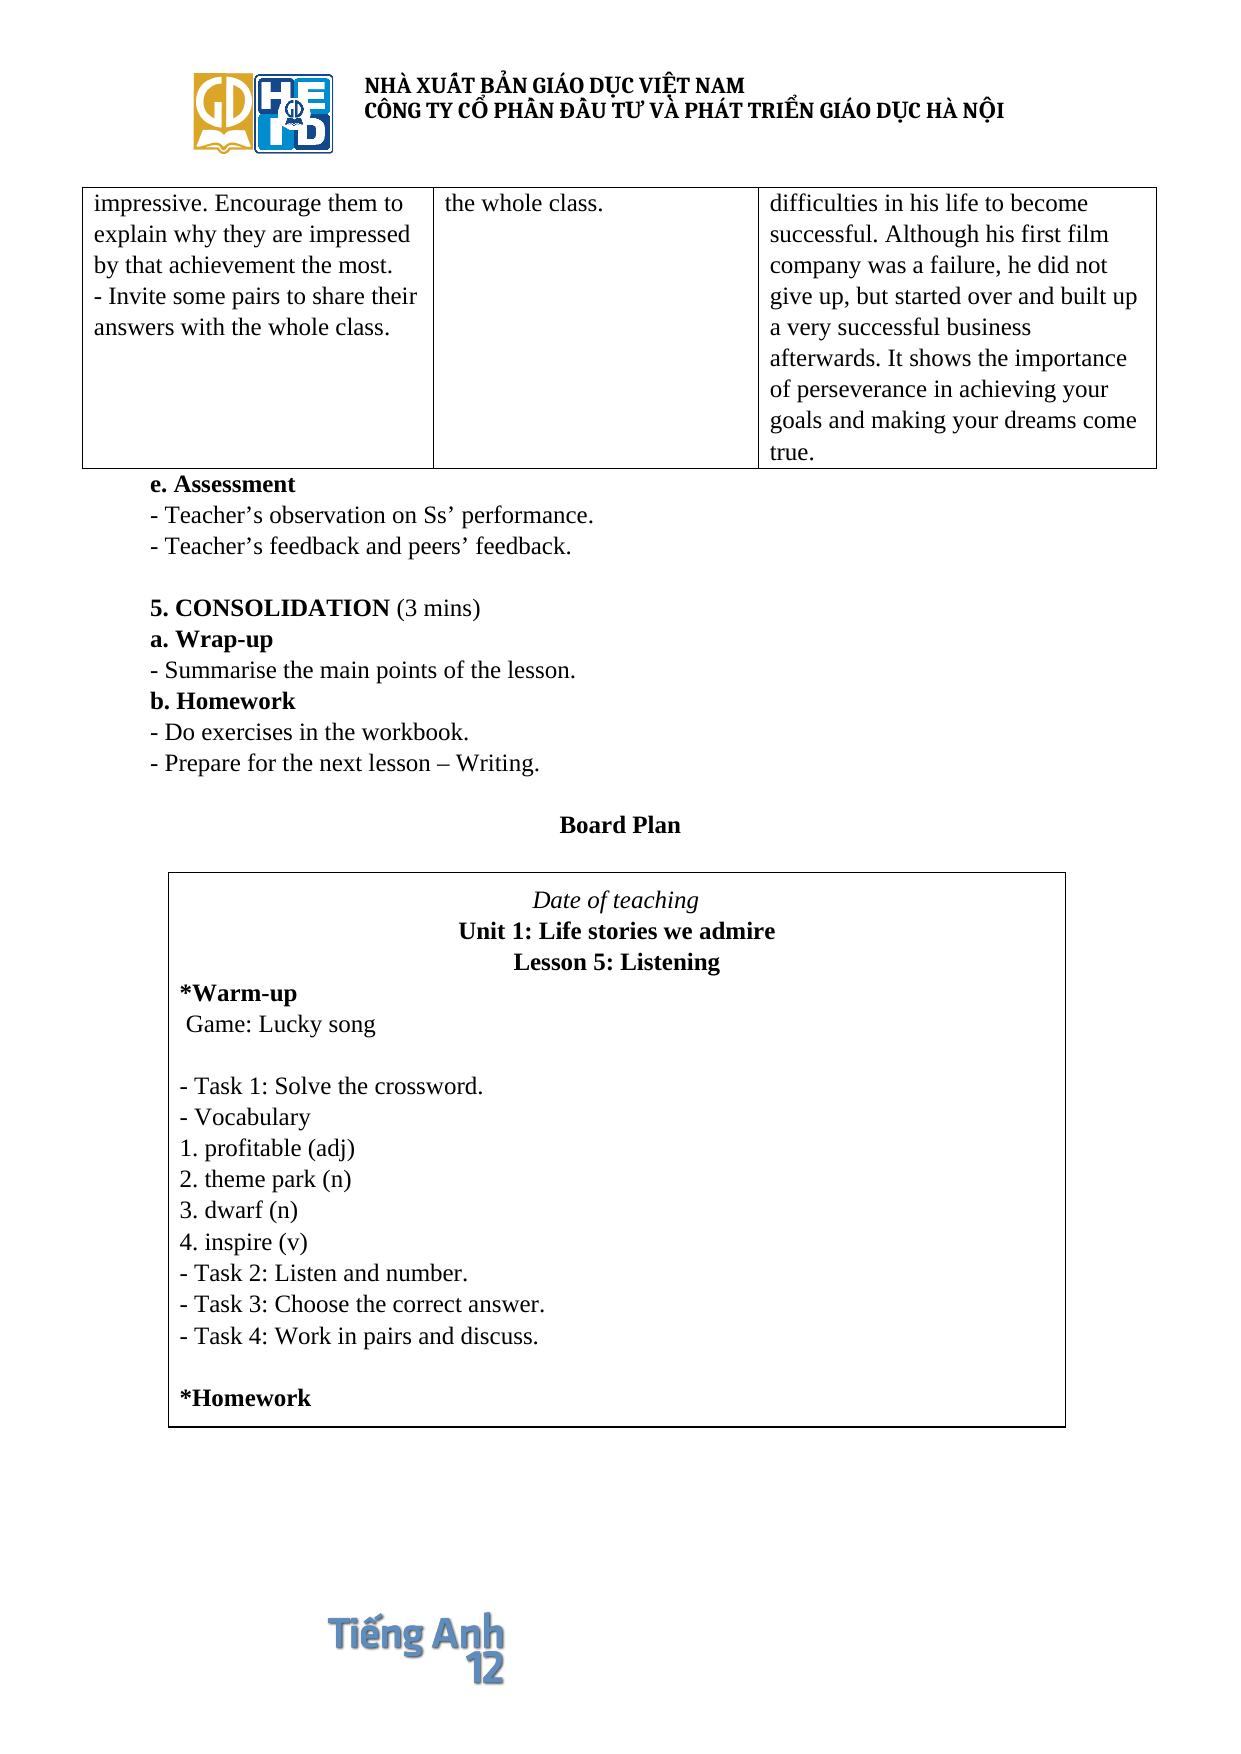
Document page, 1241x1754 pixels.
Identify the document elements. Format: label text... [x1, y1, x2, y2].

table_header Date of teaching Unit 1: Life stories we admire Lesson 5: Listening *Warm-up Game: Lucky song - Task 1: Solve the crossword. - Vocabulary 1. profitable (adj) 2. theme park (n) 3. dwarf (n) 4. inspire (v) - Task 2: Listen and number. - Task 3: Choose the correct answer. - Task 4: ﻿Work in pairs and discuss. *Homework [169, 873, 1065, 1426]
text b. Homework [150, 686, 1090, 715]
text - Prepare for the next lesson – Writing. [150, 748, 1090, 777]
text Board Plan [150, 810, 1090, 839]
table_cell - Students work in pairs and discuss. - Students share their ideas to the whole class. [434, 188, 758, 468]
text - Teacher’s observation on Ss’ performance. [150, 500, 1090, 528]
text 5. CONSOLIDATION (3 mins) [150, 593, 1090, 622]
text - Summarise the main points of the lesson. [150, 655, 1090, 684]
picture [193, 73, 334, 154]
text - Do exercises in the workbook. [150, 717, 1090, 746]
text e. Assessment [150, 469, 1090, 497]
text - Teacher’s feedback and peers’ feedback. [150, 531, 1090, 559]
text a. Wrap-up [150, 624, 1090, 653]
picture [312, 1595, 515, 1699]
